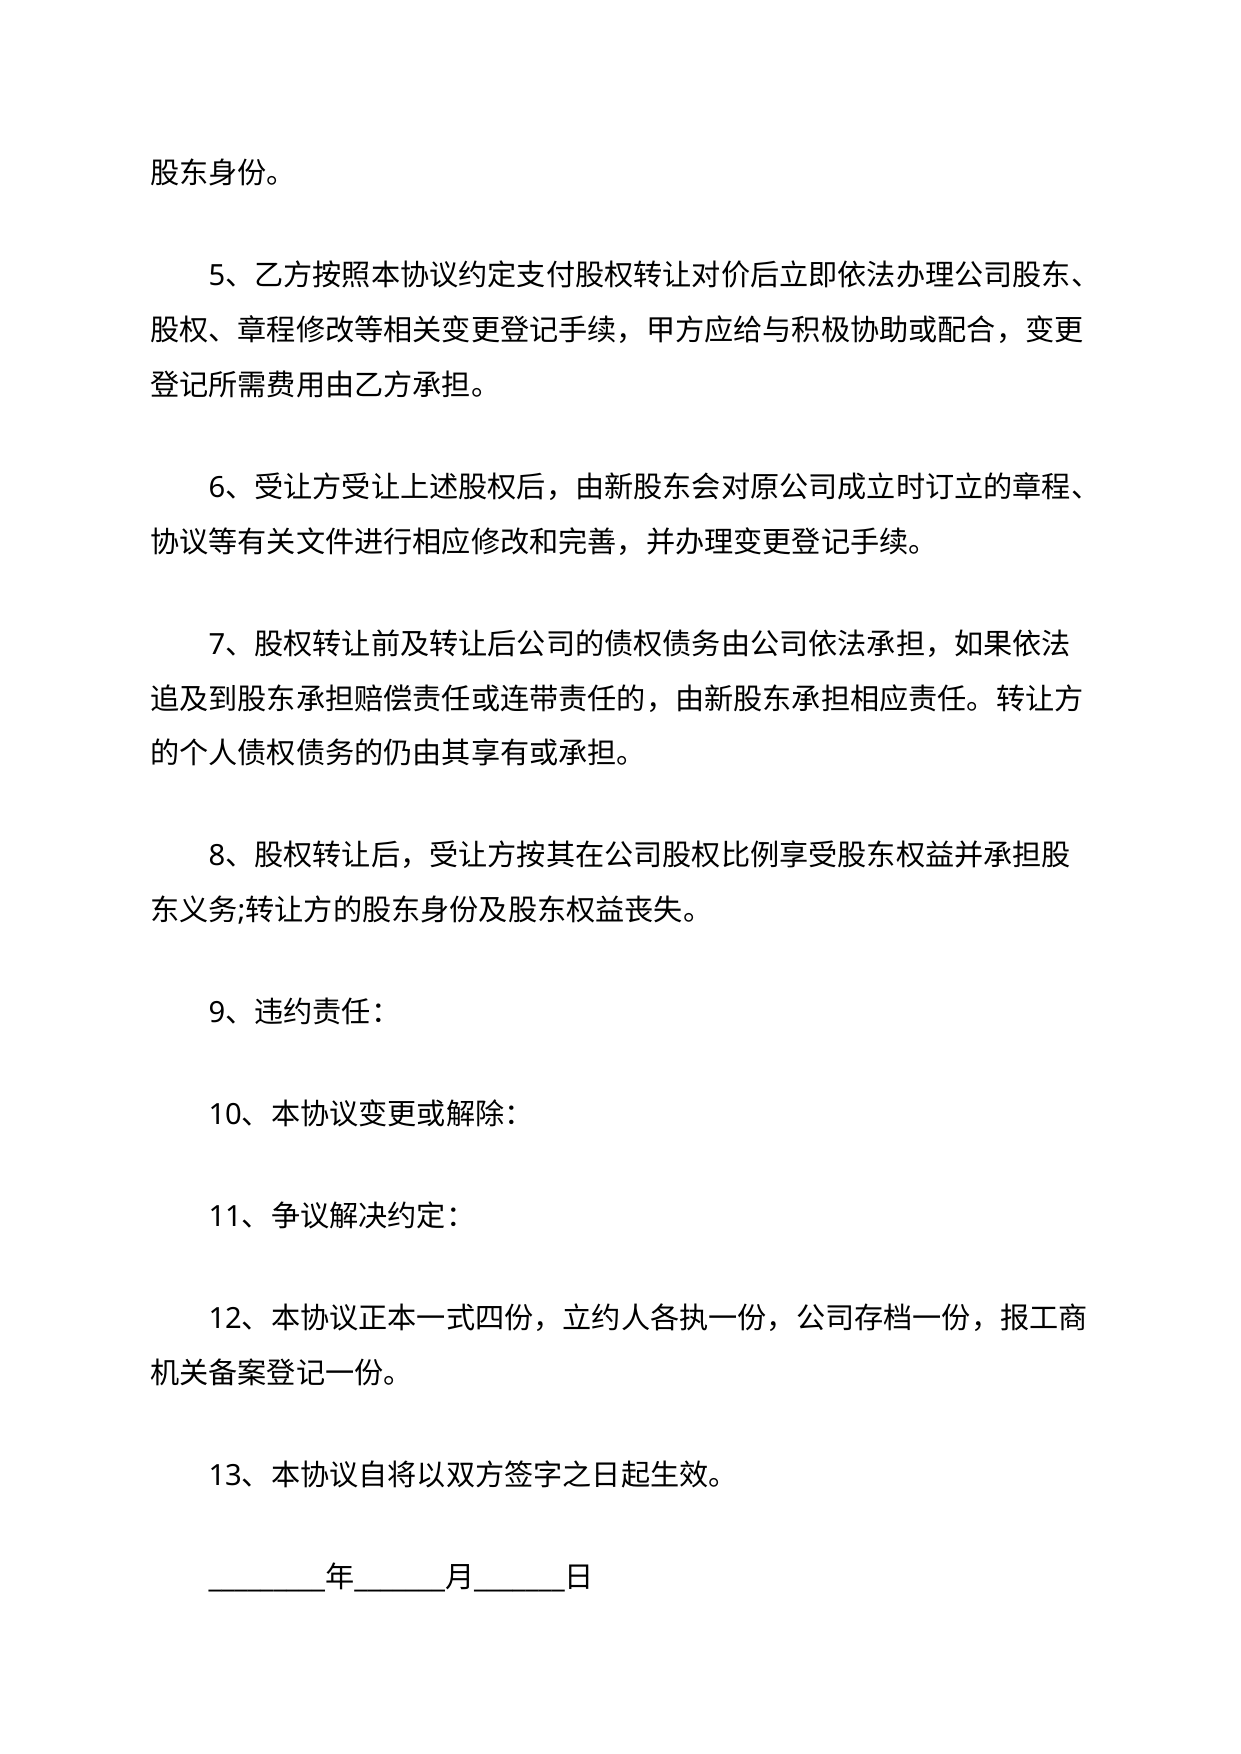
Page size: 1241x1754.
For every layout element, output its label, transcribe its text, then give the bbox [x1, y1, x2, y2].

text 7、股权转让前及转让后公司的债权债务由公司依法承担，如果依法追及到股东承担赔偿责任或连带责任的，由新股东承担相应责任。转让方的个人债权债务的仍由其享有或承担。 [150, 620, 1090, 772]
text 12、本协议正本一式四份，立约人各执一份，公司存档一份，报工商机关备案登记一份。 [150, 1295, 1090, 1392]
text 13、本协议自将以双方签字之日起生效。 [150, 1452, 1090, 1494]
text 8、股权转让后，受让方按其在公司股权比例享受股东权益并承担股东义务;转让方的股东身份及股东权益丧失。 [150, 832, 1090, 929]
text 5、乙方按照本协议约定支付股权转让对价后立即依法办理公司股东、股权、章程修改等相关变更登记手续，甲方应给与积极协助或配合，变更登记所需费用由乙方承担。 [150, 252, 1090, 404]
text 11、争议解决约定： [150, 1193, 1090, 1235]
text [150, 150, 1090, 192]
text 6、受让方受让上述股权后，由新股东会对原公司成立时订立的章程、协议等有关文件进行相应修改和完善，并办理变更登记手续。 [150, 463, 1090, 561]
text 10、本协议变更或解除： [150, 1091, 1090, 1133]
text 9、违约责任： [150, 989, 1090, 1031]
text _________年_______月_______日 [150, 1553, 1090, 1596]
